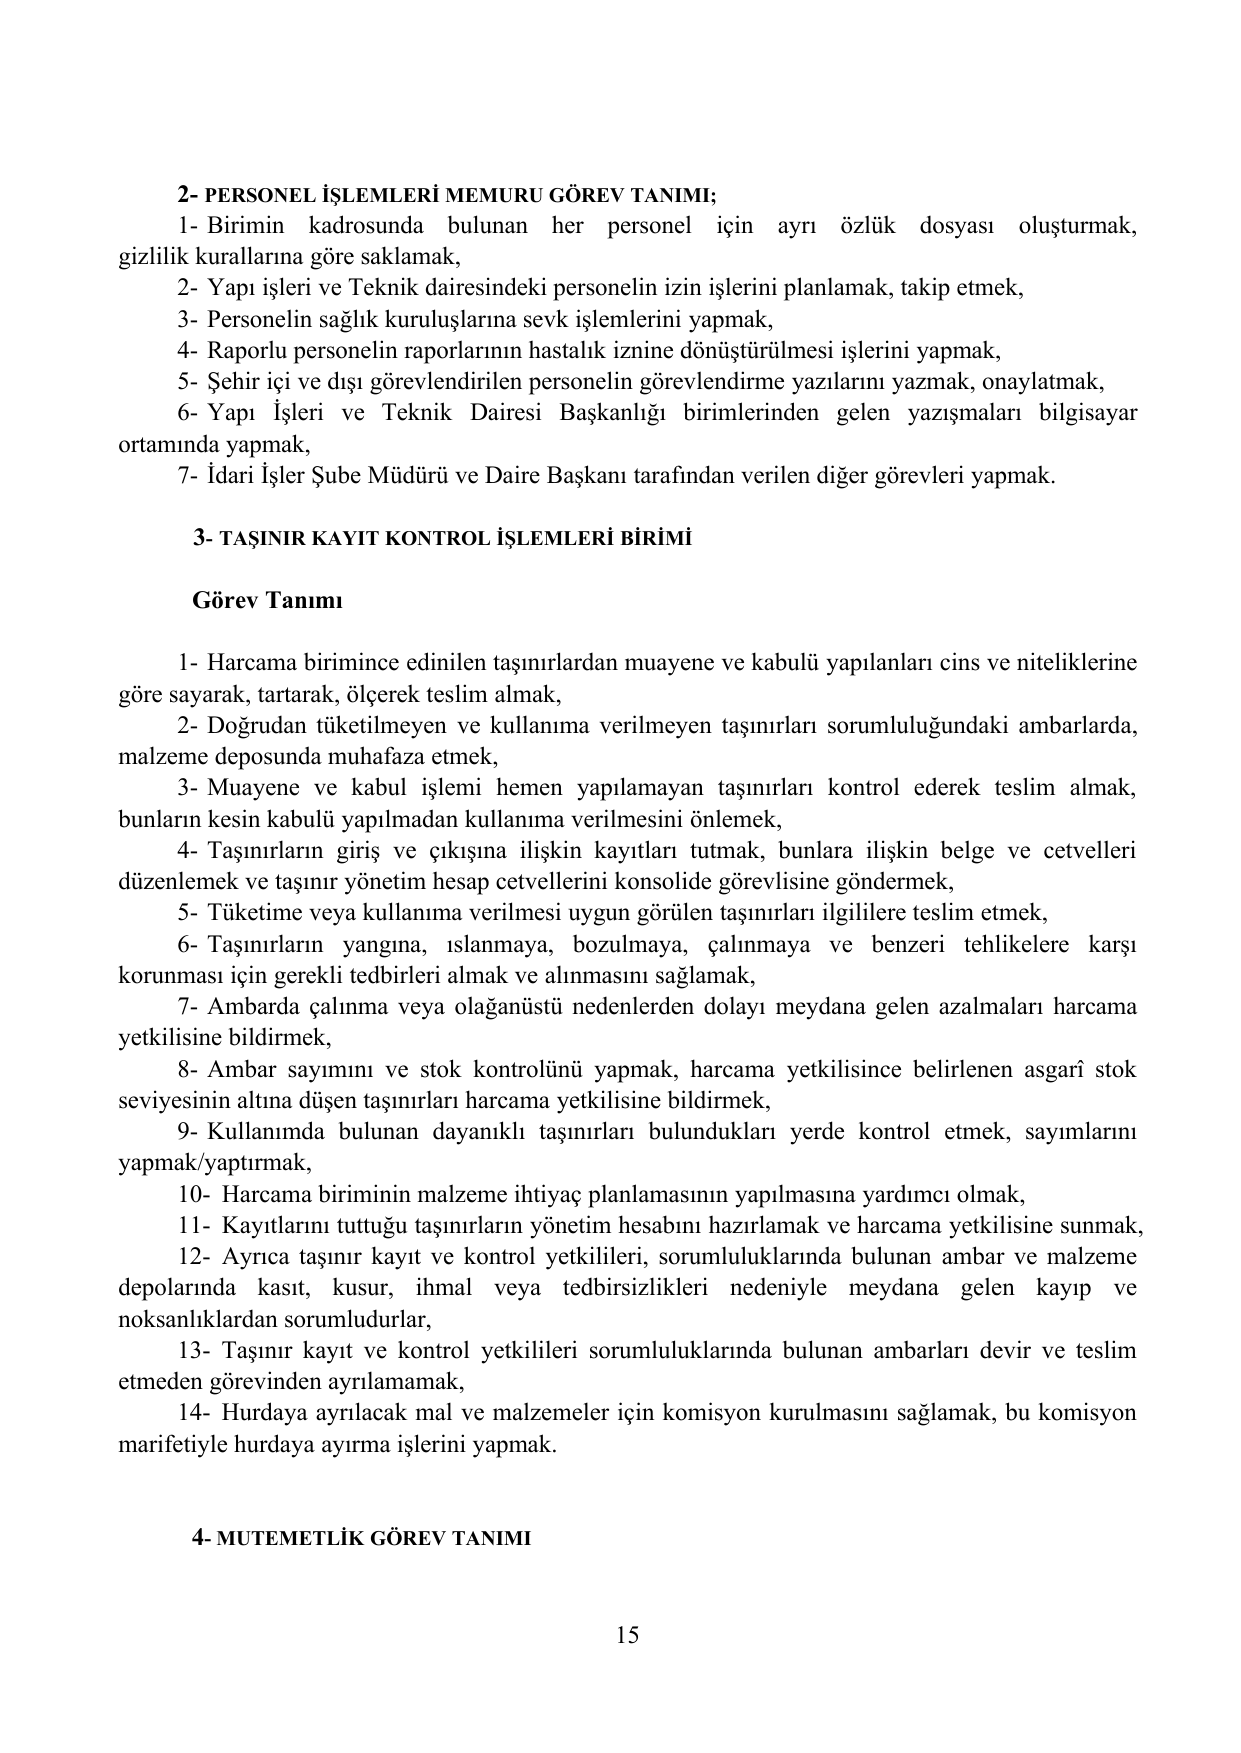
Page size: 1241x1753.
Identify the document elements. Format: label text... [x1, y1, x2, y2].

text 3- Taşınır kayıt ve kontrol yetkilileri sorumluluklarında bulunan ambarları devir ve teslim [189, 1336, 1161, 1364]
text - Yapı İşleri ve Teknik Dairesi Başkanlığı birimlerinden gelen yazışmaları bilgisayar [189, 399, 1162, 426]
text - MUTEMETLİK GÖREV TANIMI [204, 1527, 556, 1551]
text - Raporlu personelin raporlarının hastalık iznine dönüştürülmesi işlerini yapmak, [189, 336, 1162, 364]
text - Personelin sağlık kuruluşlarına sevk işlemlerini yapmak, [189, 305, 1162, 333]
text 4- Hurdaya ayrılacak mal ve malzemeler için komisyon kurulmasını sağlamak, bu komisyon [214, 1399, 1161, 1426]
text 2 [177, 711, 214, 739]
text - Taşınırların giriş ve çıkışına ilişkin kayıtları tutmak, bunlara ilişkin belge ve cetvelleri [214, 836, 1162, 864]
text 4 [177, 836, 214, 864]
text 4 [192, 1524, 229, 1551]
text 0- Harcama biriminin malzeme ihtiyaç planlamasının yapılmasına yardımcı olmak, [189, 1180, 1168, 1208]
text 7 [177, 992, 214, 1020]
text etmeden görevinden ayrılamamak, [118, 1367, 1161, 1395]
text korunması için gerekli tedbirleri almak ve alınmasını sağlamak, [118, 961, 1162, 989]
text marifetiyle hurdaya ayırma işlerini yapmak. [118, 1430, 1161, 1458]
text - Ambarda çalınma veya olağanüstü nedenlerden dolayı meydana gelen azalmaları harcama [214, 992, 1162, 1020]
text - Muayene ve kabul işlemi hemen yapılamayan taşınırları kontrol ederek teslim almak, [214, 774, 1162, 801]
text göre sayarak, tartarak, ölçerek teslim almak, [118, 680, 1162, 708]
text - Tüketime veya kullanıma verilmesi uygun görülen taşınırları ilgililere teslim etmek, [189, 899, 1161, 926]
text - PERSONEL İŞLEMLERİ MEMURU GÖREV TANIMI; [189, 180, 742, 208]
text - Doğrudan tüketilmeyen ve kullanıma verilmeyen taşınırları sorumluluğundaki ambarlarda, [214, 711, 1162, 739]
text 3 [177, 774, 214, 801]
text 5 [627, 1621, 665, 1649]
text - Şehir içi ve dışı görevlendirilen personelin görevlendirme yazılarını yazmak, onaylatmak, [189, 367, 1162, 395]
text noksanlıklardan sorumludurlar, [118, 1305, 1161, 1333]
text bunların kesin kabulü yapılmadan kullanıma verilmesini önlemek, [118, 805, 1162, 833]
text düzenlemek ve taşınır yönetim hesap cetvellerini konsolide görevlisine göndermek, [118, 867, 1162, 895]
text - Kullanımda bulunan dayanıklı taşınırları bulundukları yerde kontrol etmek, sayımlarını [189, 1117, 1161, 1145]
text - TAŞINIR KAYIT KONTROL İŞLEMLERİ BİRİMİ [206, 527, 717, 550]
text depolarında kasıt, kusur, ihmal veya tedbirsizlikleri nedeniyle meydana gelen kayıp ve [118, 1274, 1161, 1301]
text gizlilik kurallarına göre saklamak, [118, 242, 486, 270]
text - Taşınırların yangına, ıslanmaya, bozulmaya, çalınmaya ve benzeri tehlikelere karşı [189, 930, 1161, 958]
text malzeme deposunda muhafaza etmek, [118, 742, 1162, 770]
text - İdari İşler Şube Müdürü ve Daire Başkanı tarafından verilen diğer görevleri yapmak. [189, 461, 1080, 489]
text 1- Kayıtlarını tuttuğu taşınırların yönetim hesabını hazırlamak ve harcama yetkilisine sunmak, [189, 1211, 1168, 1239]
text - Harcama birimince edinilen taşınırlardan muayene ve kabulü yapılanları cins ve niteliklerine [189, 649, 1161, 676]
text - Ambar sayımını ve stok kontrolünü yapmak, harcama yetkilisince belirlenen asgarî stok [189, 1055, 1161, 1083]
text Görev Tanımı [192, 586, 367, 614]
text 2- Ayrıca taşınır kayıt ve kontrol yetkilileri, sorumluluklarında bulunan ambar ve malzeme [189, 1242, 1168, 1270]
text yetkilisine bildirmek, [118, 1024, 1162, 1051]
text 3 [193, 524, 231, 551]
text 1 [177, 1399, 214, 1426]
text - Birimin kadrosunda bulunan her personel için ayrı özlük dosyası oluşturmak, [189, 211, 1162, 239]
text ortamında yapmak, [118, 430, 336, 458]
text yapmak/yaptırmak, [118, 1149, 337, 1176]
text seviyesinin altına düşen taşınırları harcama yetkilisine bildirmek, [118, 1086, 795, 1114]
text - Yapı işleri ve Teknik dairesindeki personelin izin işlerini planlamak, takip etmek, [189, 274, 1162, 301]
